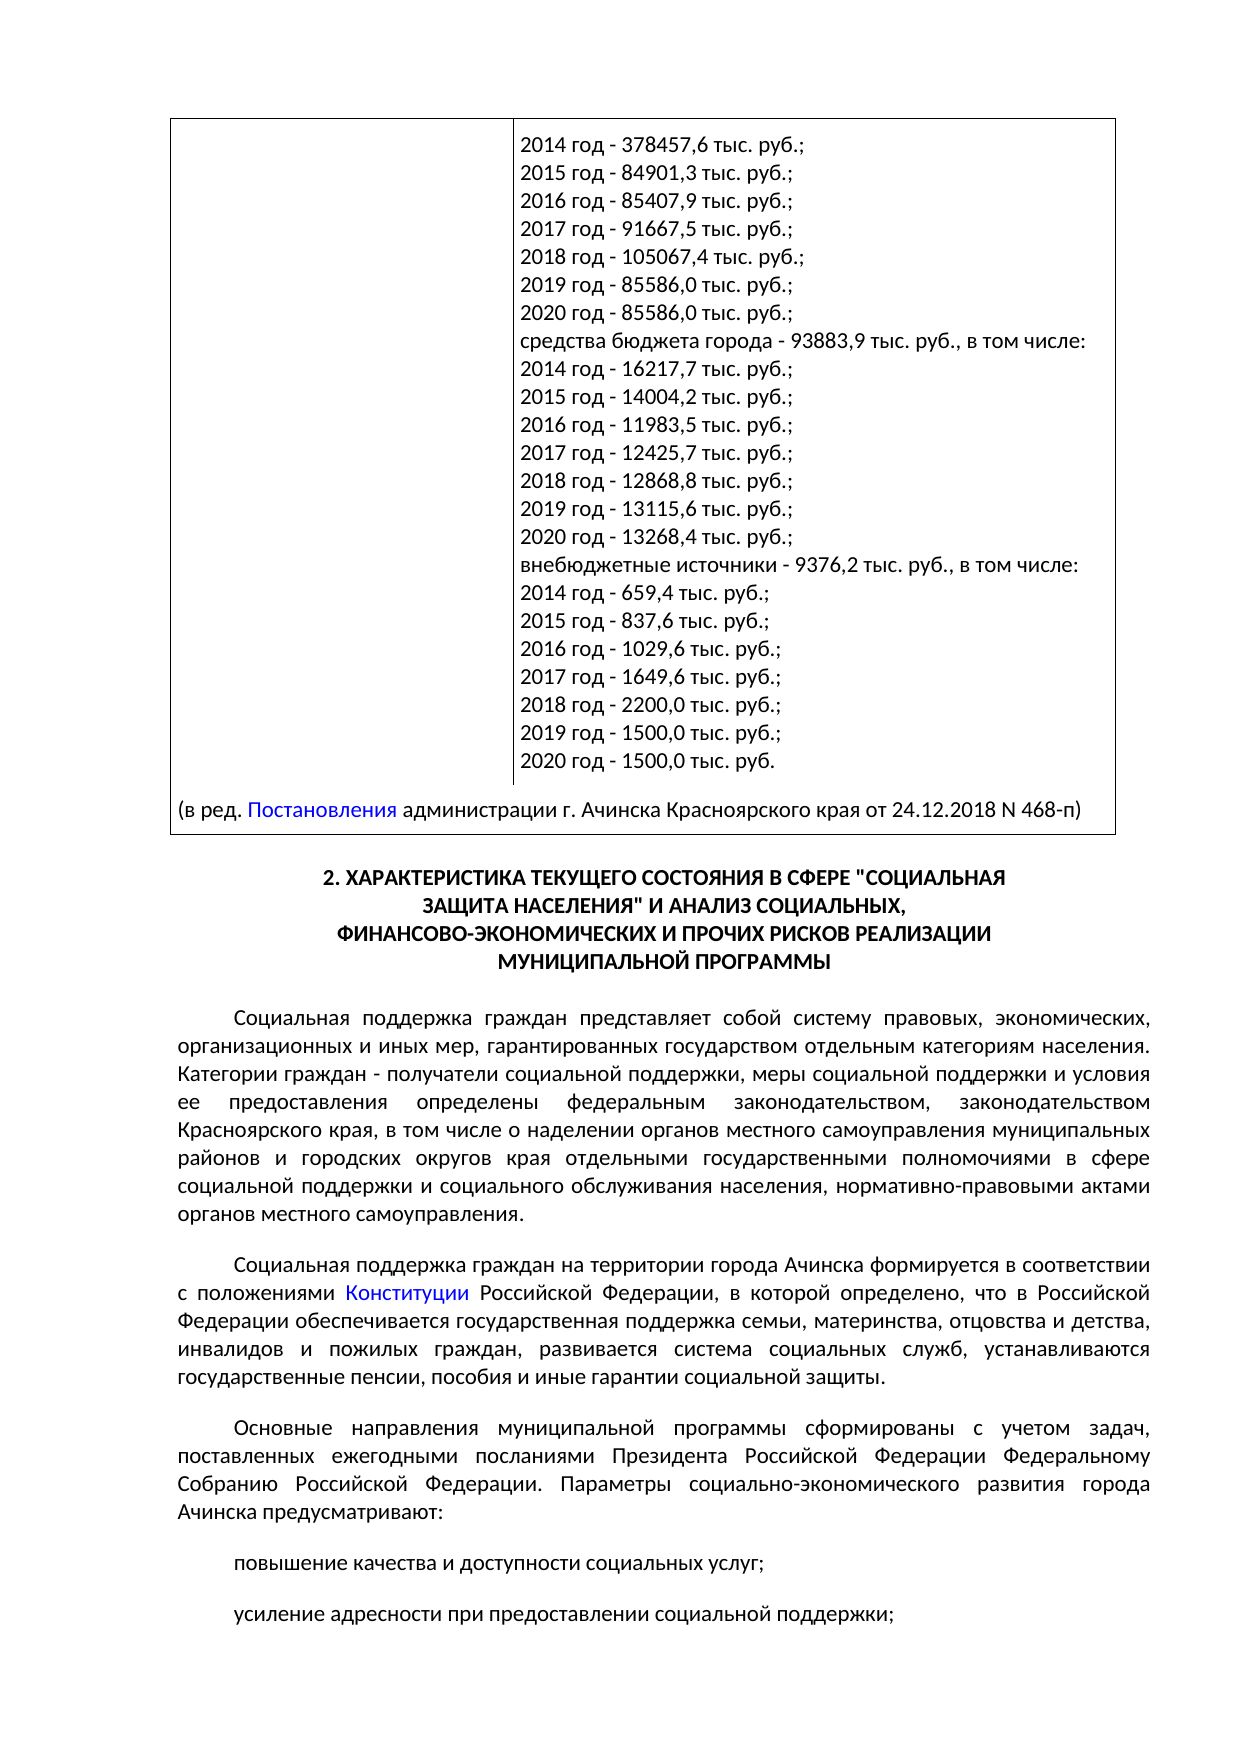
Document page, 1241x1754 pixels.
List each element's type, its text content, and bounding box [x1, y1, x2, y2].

title ЗАЩИТА НАСЕЛЕНИЯ" И АНАЛИЗ СОЦИАЛЬНЫХ, [177, 891, 1152, 919]
title 2. ХАРАКТЕРИСТИКА ТЕКУЩЕГО СОСТОЯНИЯ В СФЕРЕ "СОЦИАЛЬНАЯ [177, 863, 1152, 891]
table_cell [171, 119, 513, 785]
text Социальная поддержка граждан представляет собой систему правовых, экономических, организационных и иных мер, гарантированных государством отдельным категориям населения. Категории граждан - получатели социальной поддержки, меры социальной поддержки и условия ее предоставления определены федеральным законодательством, законодательством Красноярского края, в том числе о наделении органов местного самоуправления муниципальных районов и городских округов края отдельными государственными полномочиями в сфере социальной поддержки и социального обслуживания населения, нормативно-правовыми актами органов местного самоуправления. [177, 1003, 1152, 1227]
text Основные направления муниципальной программы сформированы с учетом задач, поставленных ежегодными посланиями Президента Российской Федерации Федеральному Собранию Российской Федерации. Параметры социально-экономического развития города Ачинска предусматривают: [177, 1413, 1152, 1526]
text усиление адресности при предоставлении социальной поддержки; [177, 1599, 1152, 1627]
text Социальная поддержка граждан на территории города Ачинска формируется в соответствии с положениями Конституции Российской Федерации, в которой определено, что в Российской Федерации обеспечивается государственная поддержка семьи, материнства, отцовства и детства, инвалидов и пожилых граждан, развивается система социальных служб, устанавливаются государственные пенсии, пособия и иные гарантии социальной защиты. [177, 1250, 1152, 1391]
text повышение качества и доступности социальных услуг; [177, 1548, 1152, 1576]
table_cell (в ред. Постановления администрации г. Ачинска Красноярского края от 24.12.2018 N 468-п) [171, 785, 1115, 834]
title ФИНАНСОВО-ЭКОНОМИЧЕСКИХ И ПРОЧИХ РИСКОВ РЕАЛИЗАЦИИ [177, 919, 1152, 947]
title МУНИЦИПАЛЬНОЙ ПРОГРАММЫ [177, 947, 1152, 975]
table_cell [514, 119, 1115, 785]
